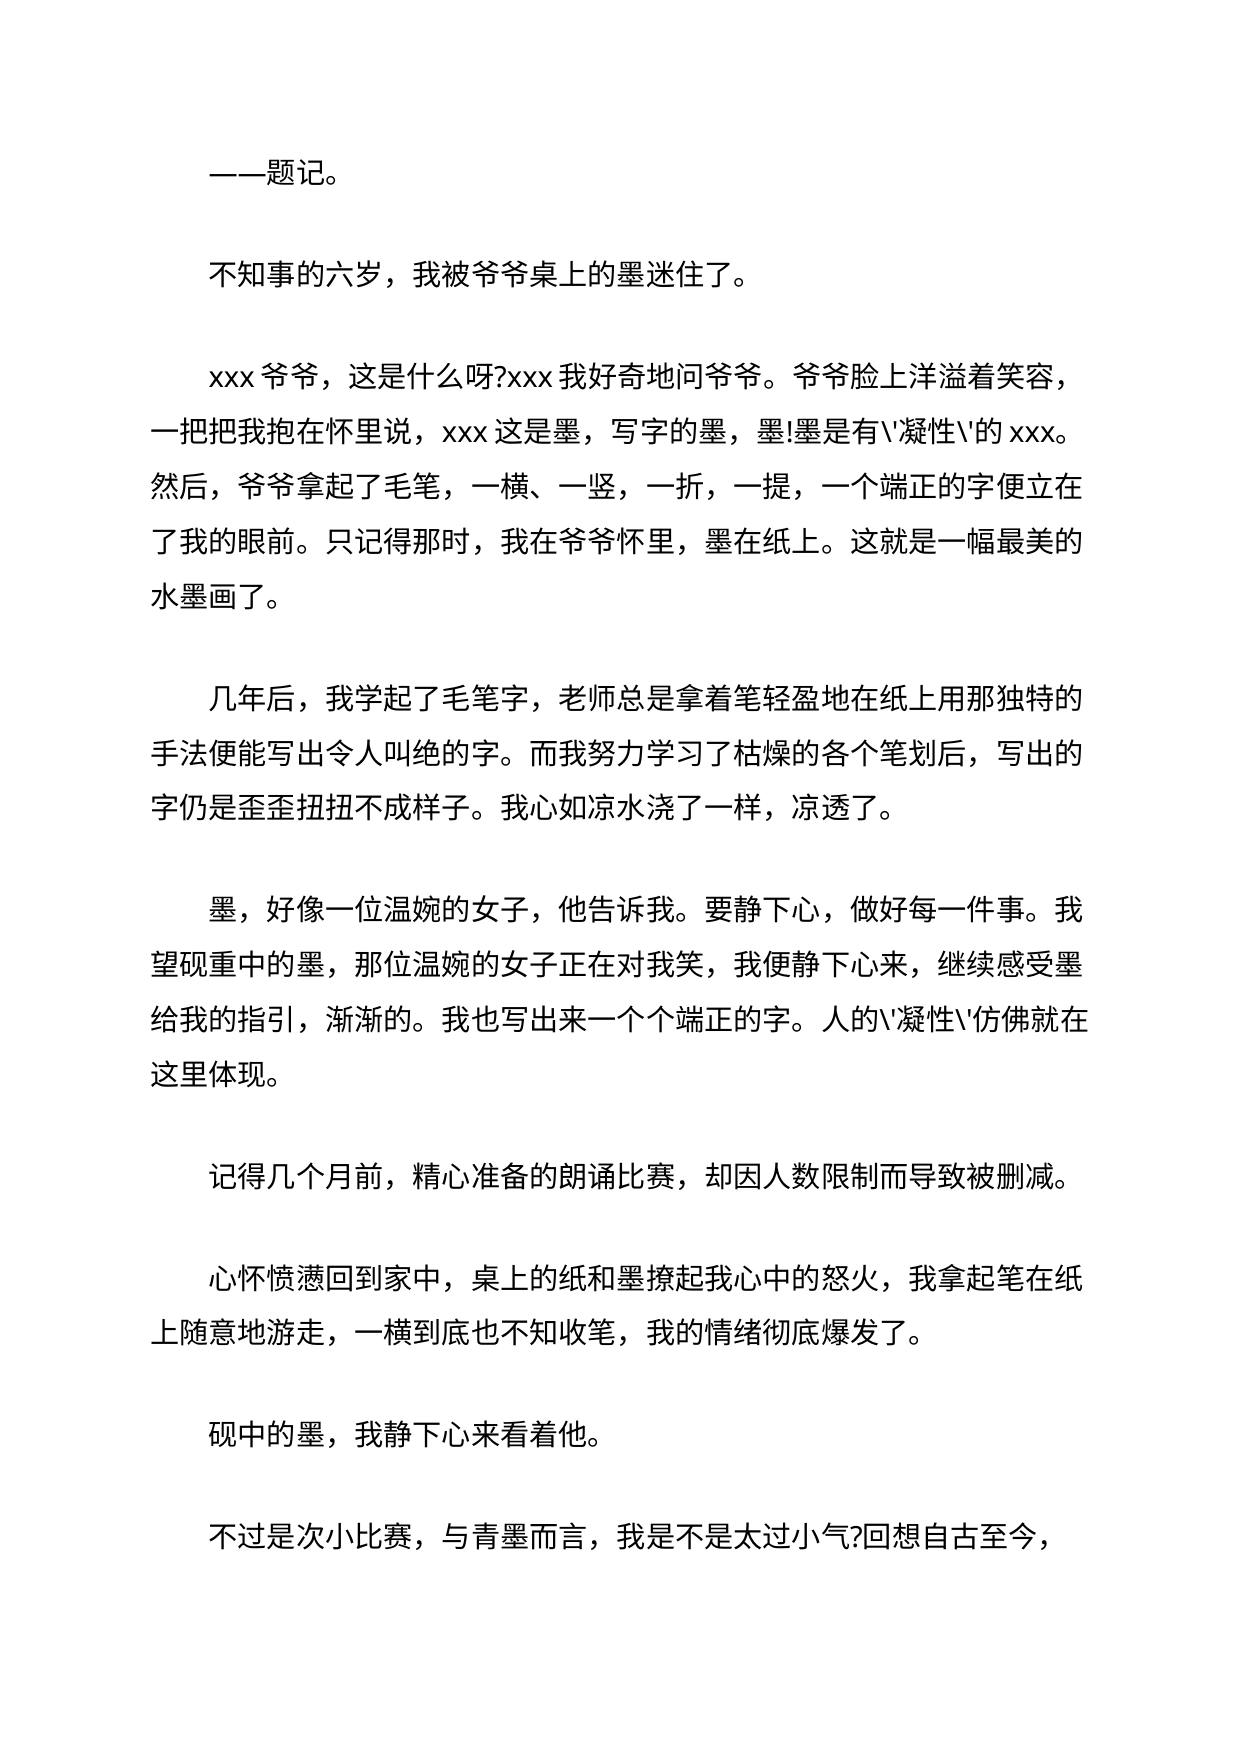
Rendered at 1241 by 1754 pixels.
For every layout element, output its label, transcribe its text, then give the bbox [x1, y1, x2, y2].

text 几年后，我学起了毛笔字，老师总是拿着笔轻盈地在纸上用那独特的手法便能写出令人叫绝的字。而我努力学习了枯燥的各个笔划后，写出的字仍是歪歪扭扭不成样子。我心如凉水浇了一样，凉透了。 [150, 675, 1090, 827]
text 砚中的墨，我静下心来看着他。 [150, 1412, 1090, 1454]
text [150, 1514, 1090, 1556]
text 心怀愤懑回到家中，桌上的纸和墨撩起我心中的怒火，我拿起笔在纸上随意地游走，一横到底也不知收笔，我的情绪彻底爆发了。 [150, 1255, 1090, 1352]
text ——题记。 [150, 150, 1090, 192]
text 记得几个月前，精心准备的朗诵比赛，却因人数限制而导致被删减。 [150, 1153, 1090, 1196]
text 不知事的六岁，我被爷爷桌上的墨迷住了。 [150, 252, 1090, 294]
text xxx爷爷，这是什么呀?xxx我好奇地问爷爷。爷爷脸上洋溢着笑容，一把把我抱在怀里说，xxx这是墨，写字的墨，墨!墨是有\'凝性\'的xxx。然后，爷爷拿起了毛笔，一横、一竖，一折，一提，一个端正的字便立在了我的眼前。只记得那时，我在爷爷怀里，墨在纸上。这就是一幅最美的水墨画了。 [150, 354, 1090, 616]
text 墨，好像一位温婉的女子，他告诉我。要静下心，做好每一件事。我望砚重中的墨，那位温婉的女子正在对我笑，我便静下心来，继续感受墨给我的指引，渐渐的。我也写出来一个个端正的字。人的\'凝性\'仿佛就在这里体现。 [150, 887, 1090, 1094]
